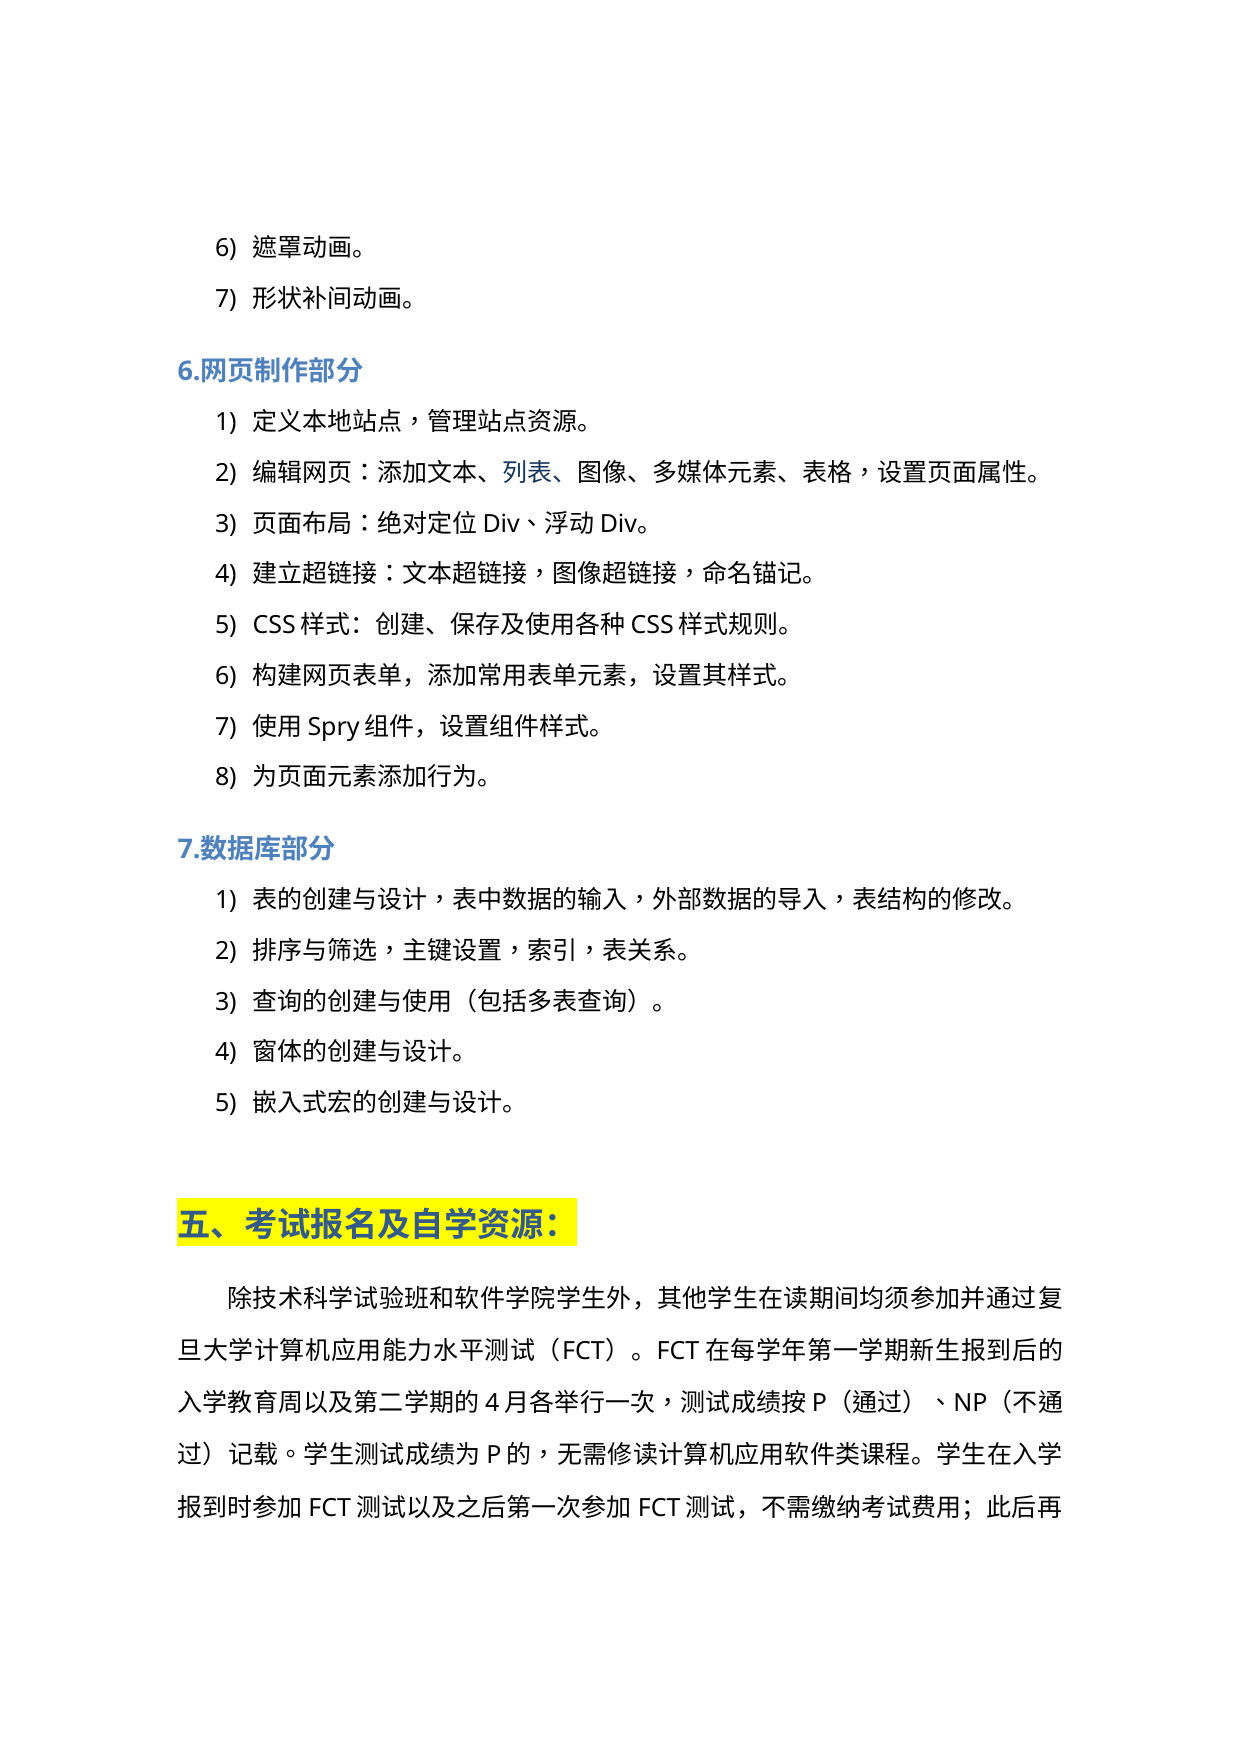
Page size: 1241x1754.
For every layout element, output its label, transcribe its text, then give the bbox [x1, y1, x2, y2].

list 编辑网页：添加文本、列表、图像、多媒体元素、表格，设置页面属性。 [215, 449, 1063, 491]
list 页面布局：绝对定位Div、浮动Div。 [215, 500, 1063, 542]
list 查询的创建与使用（包括多表查询）。 [215, 978, 1063, 1020]
subtitle 6.网页制作部分 [177, 347, 1063, 389]
list CSS样式：创建、保存及使用各种CSS样式规则。 [215, 602, 1063, 643]
list 表的创建与设计，表中数据的输入，外部数据的导入，表结构的修改。 [215, 877, 1063, 919]
list 为页面元素添加行为。 [215, 754, 1063, 796]
subtitle 五、考试报名及自学资源： [177, 1181, 1063, 1264]
list 形状补间动画。 [215, 276, 1063, 317]
list 建立超链接：文本超链接，图像超链接，命名锚记。 [215, 551, 1063, 593]
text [177, 1276, 1063, 1526]
list 遮罩动画。 [215, 225, 1063, 267]
list 使用Spry组件，设置组件样式。 [215, 703, 1063, 745]
list 排序与筛选，主键设置，索引，表关系。 [215, 928, 1063, 969]
list 定义本地站点，管理站点资源。 [215, 399, 1063, 441]
list 窗体的创建与设计。 [215, 1029, 1063, 1071]
list 嵌入式宏的创建与设计。 [215, 1080, 1063, 1122]
subtitle 7.数据库部分 [177, 826, 1063, 867]
list 构建网页表单，添加常用表单元素，设置其样式。 [215, 652, 1063, 694]
